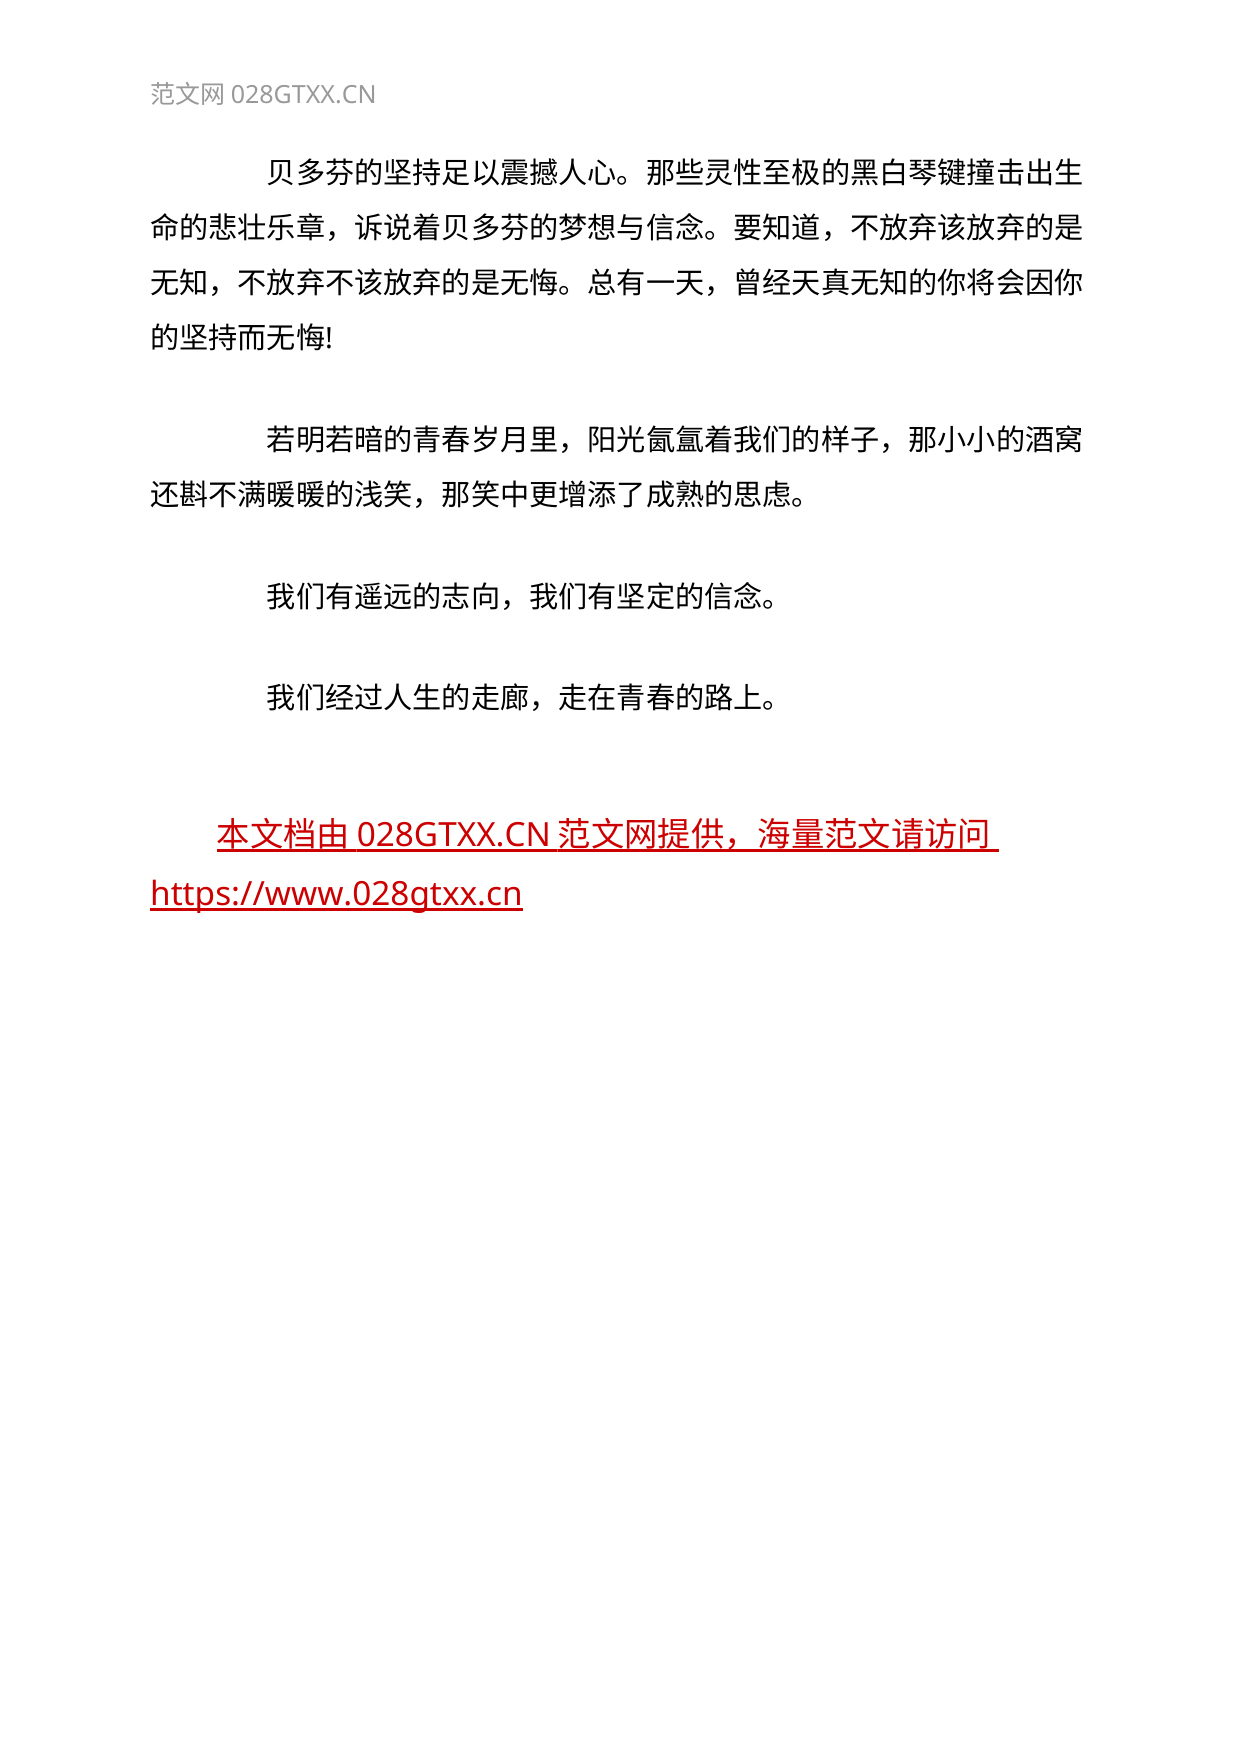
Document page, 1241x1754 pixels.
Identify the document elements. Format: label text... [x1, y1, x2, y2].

text 若明若暗的青春岁月里，阳光氤氲着我们的样子，那小小的酒窝还斟不满暖暖的浅笑，那笑中更增添了成熟的思虑。 [150, 417, 1090, 514]
text 我们有遥远的志向，我们有坚定的信念。 [150, 573, 1090, 616]
text 贝多芬的坚持足以震撼人心。那些灵性至极的黑白琴键撞击出生命的悲壮乐章，诉说着贝多芬的梦想与信念。要知道，不放弃该放弃的是无知，不放弃不该放弃的是无悔。总有一天，曾经天真无知的你将会因你的坚持而无悔! [150, 150, 1090, 357]
text 本文档由028GTXX.CN范文网提供，海量范文请访问 https://www.028gtxx.cn [150, 808, 1090, 916]
text 我们经过人生的走廊，走在青春的路上。 [150, 675, 1090, 717]
